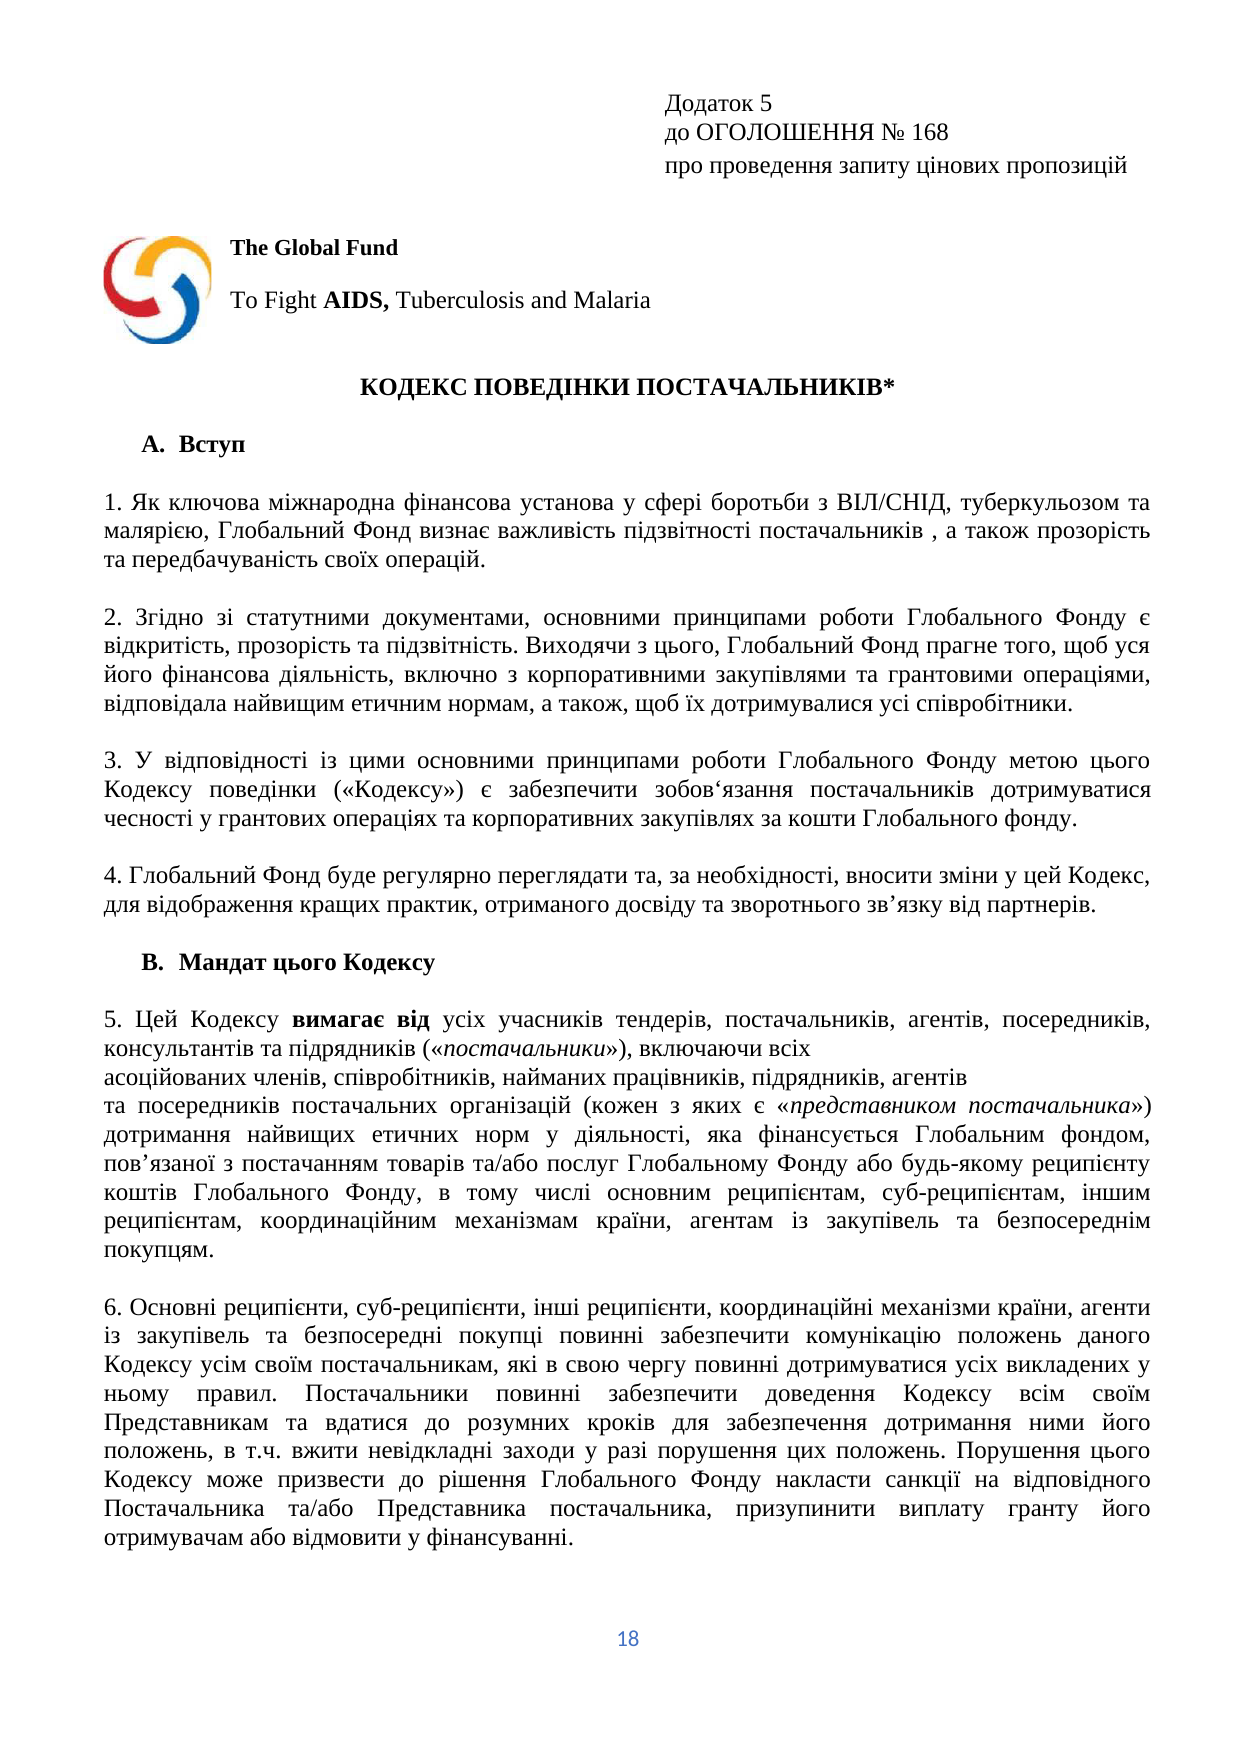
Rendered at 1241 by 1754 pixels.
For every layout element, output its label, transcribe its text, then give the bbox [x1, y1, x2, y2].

text КОДЕКС ПОВЕДІНКИ ПОСТАЧАЛЬНИКІВ* [103, 372, 1152, 400]
text 2. Згідно зі статутними документами, основними принципами роботи Глобального Фонду є відкритість, прозорість та підзвітність. Виходячи з цього, Глобальний Фонд прагне того, щоб уся його фінансова діяльність, включно з корпоративними закупівлями та грантовими операціями, відповідала найвищим етичним нормам, а також, щоб їх дотримувалися усі співробітники. [103, 602, 1152, 717]
text про проведення запиту цінових пропозицій [103, 150, 1152, 179]
text 3. У відповідності із цими основними принципами роботи Глобального Фонду метою цього Кодексу поведінки («Кодексу») є забезпечити зобов‘язання постачальників дотримуватися чесності у грантових операціях та корпоративних закупівлях за кошти Глобального фонду. [103, 745, 1152, 832]
text 4. Глобальний Фонд буде регулярно переглядати та, за необхідності, вносити зміни у цей Кодекс, для відображення кращих практик, отриманого досвіду та зворотнього зв’язку від партнерів. [103, 860, 1152, 918]
text асоційованих членів, співробітників, найманих працівників, підрядників, агентів [103, 1062, 1152, 1090]
text та посередників постачальних організацій (кожен з яких є «представником постачальника») дотримання найвищих етичних норм у діяльності, яка фінансується Глобальним фондом, пов’язаної з постачанням товарів та/або послуг Глобальному Фонду або будь-якому реципієнту коштів Глобального Фонду, в тому числі основним реципієнтам, суб-реципієнтам, іншим реципієнтам, координаційним механізмам країни, агентам із закупівель та безпосереднім покупцям. [103, 1090, 1152, 1263]
text 5. Цей Кодексу вимагає від усіх учасників тендерів, постачальників, агентів, посередників, консультантів та підрядників («постачальники»), включаючи всіх [103, 1004, 1152, 1062]
text To Fight AIDS, Tuberculosis and Malaria [212, 285, 1152, 314]
list Мандат цього Кодексу [141, 947, 1152, 975]
text Додаток 5 [103, 88, 1152, 117]
list Вступ [141, 429, 1152, 458]
text The Global Fund [103, 234, 1152, 261]
text 6. Основні реципієнти, суб-реципієнти, інші реципієнти, координаційні механізми країни, агенти із закупівель та безпосередні покупці повинні забезпечити комунікацію положень даного Кодексу усім своїм постачальникам, які в свою чергу повинні дотримуватися усіх викладених у ньому правил. Постачальники повинні забезпечити доведення Кодексу всім своїм Представникам та вдатися до розумних кроків для забезпечення дотримання ними його положень, в т.ч. вжити невідкладні заходи у разі порушення цих положень. Порушення цього Кодексу може призвести до рішення Глобального Фонду накласти санкції на відповідного Постачальника та/або Представника постачальника, призупинити виплату гранту його отримувачам або відмовити у фінансуванні. [103, 1292, 1152, 1550]
text 1. Як ключова міжнародна фінансова установа у сфері боротьби з ВІЛ/СНІД, туберкульозом та малярією, Глобальний Фонд визнає важливість підзвітності постачальників , а також прозорість та передбачуваність своїх операцій. [103, 487, 1152, 573]
text до ОГОЛОШЕННЯ № 168 [103, 117, 1152, 146]
